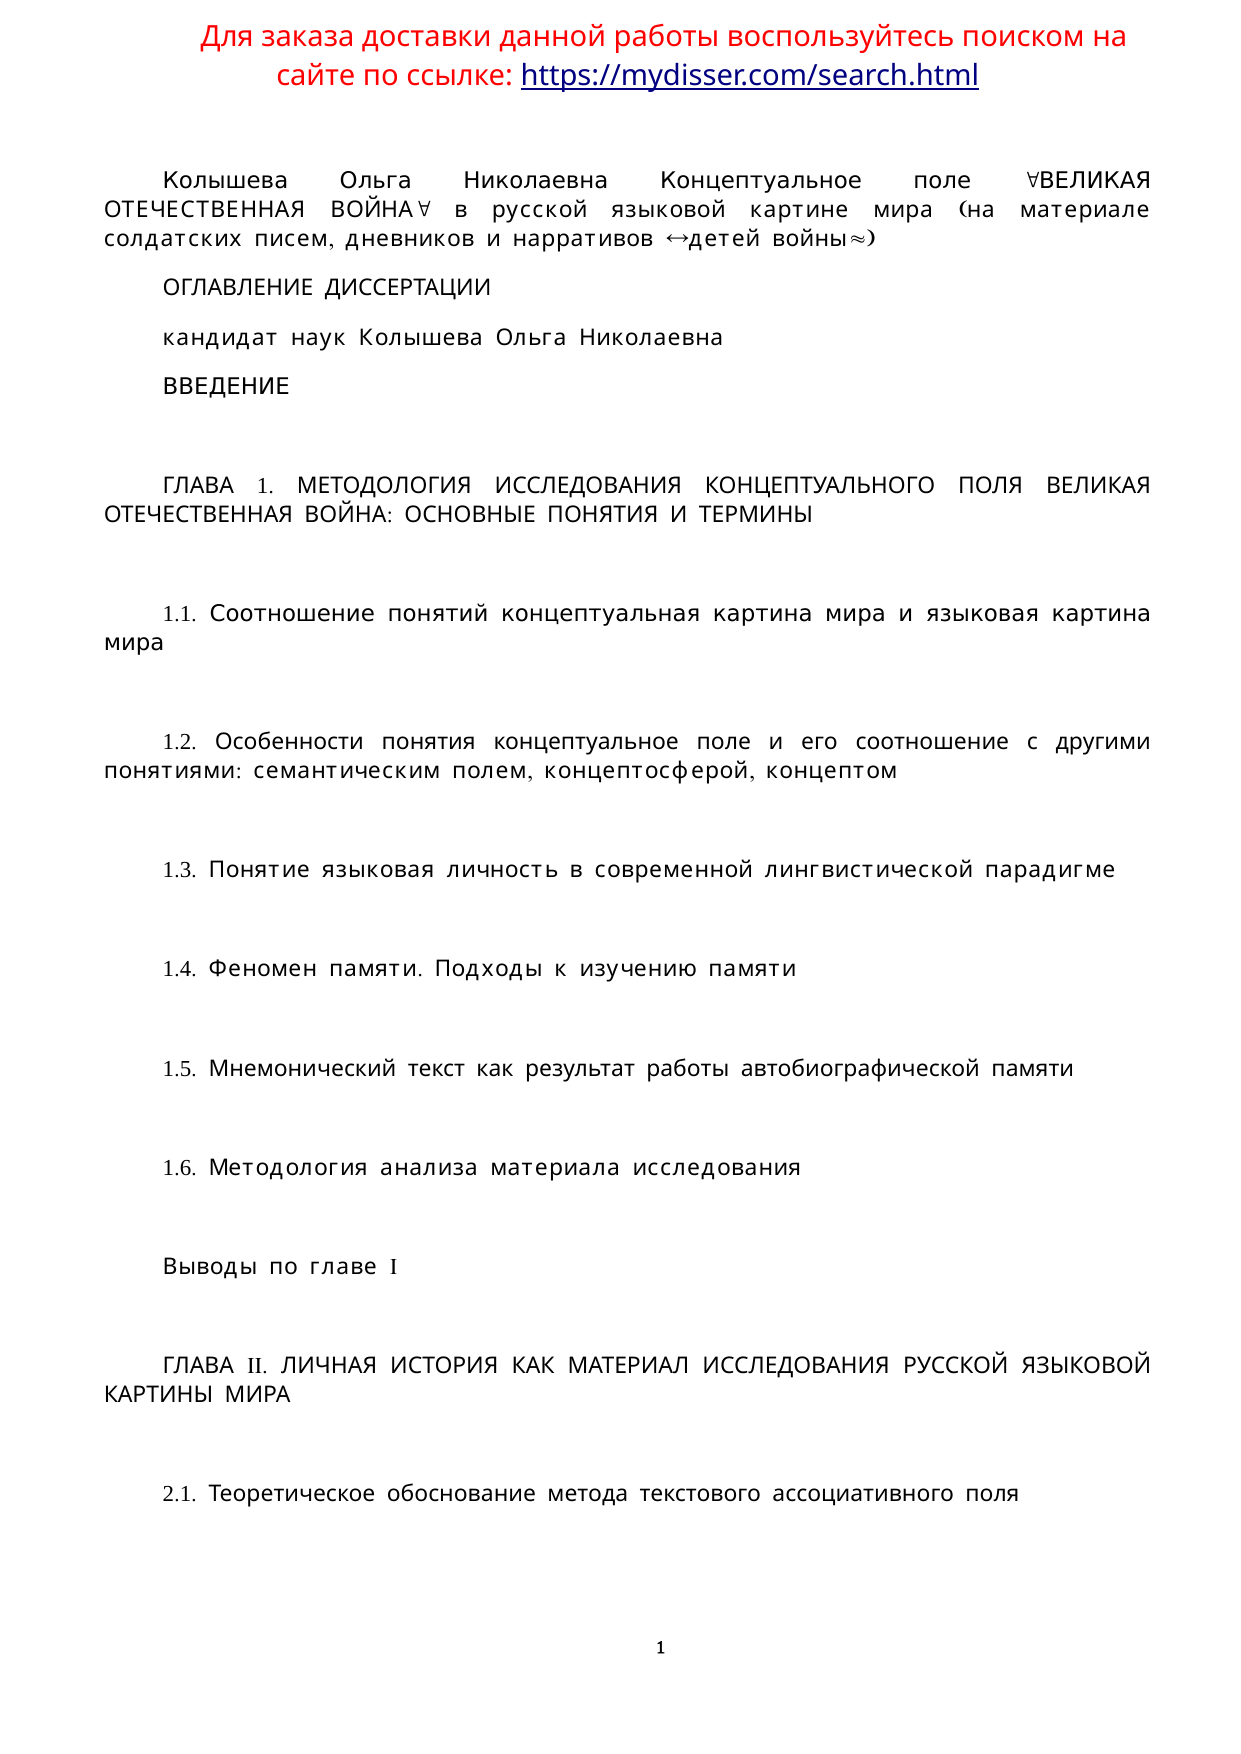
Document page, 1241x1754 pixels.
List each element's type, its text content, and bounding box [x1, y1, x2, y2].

text кандидат наук Колышева Ольга Николаевна [103, 321, 1152, 350]
text ГЛАВА II. ЛИЧНАЯ ИСТОРИЯ КАК МАТЕРИАЛ ИССЛЕДОВАНИЯ РУССКОЙ ЯЗЫКОВОЙ КАРТИНЫ МИРА [103, 1349, 1152, 1407]
text Выводы по главе I [103, 1250, 1152, 1279]
text 1.1. Соотношение понятий концептуальная картина мира и языковая картина мира [103, 598, 1152, 655]
text Колышева Ольга Николаевна Концептуальное поле "ВЕЛИКАЯ ОТЕЧЕСТВЕННАЯ ВОЙНА" в русской языковой картине мира (на материале солдатских писем, дневников и нарративов «детей войны») [103, 164, 1152, 251]
text ОГЛАВЛЕНИЕ ДИССЕРТАЦИИ [103, 272, 1152, 300]
text 1.3. Понятие языковая личность в современной лингвистической парадигме [103, 854, 1152, 882]
text 1.4. Феномен памяти. Подходы к изучению памяти [103, 953, 1152, 982]
text 1.2. Особенности понятия концептуальное поле и его соотношение с другими понятиями: семантическим полем, концептосферой, концептом [103, 726, 1152, 783]
text 1.6. Методология анализа материала исследования [103, 1151, 1152, 1180]
text ГЛАВА 1. МЕТОДОЛОГИЯ ИССЛЕДОВАНИЯ КОНЦЕПТУАЛЬНОГО ПОЛЯ ВЕЛИКАЯ ОТЕЧЕСТВЕННАЯ ВОЙНА: ОСНОВНЫЕ ПОНЯТИЯ И ТЕРМИНЫ [103, 470, 1152, 527]
text 1.5. Мнемонический текст как результат работы автобиографической памяти [103, 1052, 1152, 1081]
text ВВЕДЕНИЕ [103, 371, 1152, 399]
text 2.1. Теоретическое обоснование метода текстового ассоциативного поля [103, 1477, 1152, 1506]
